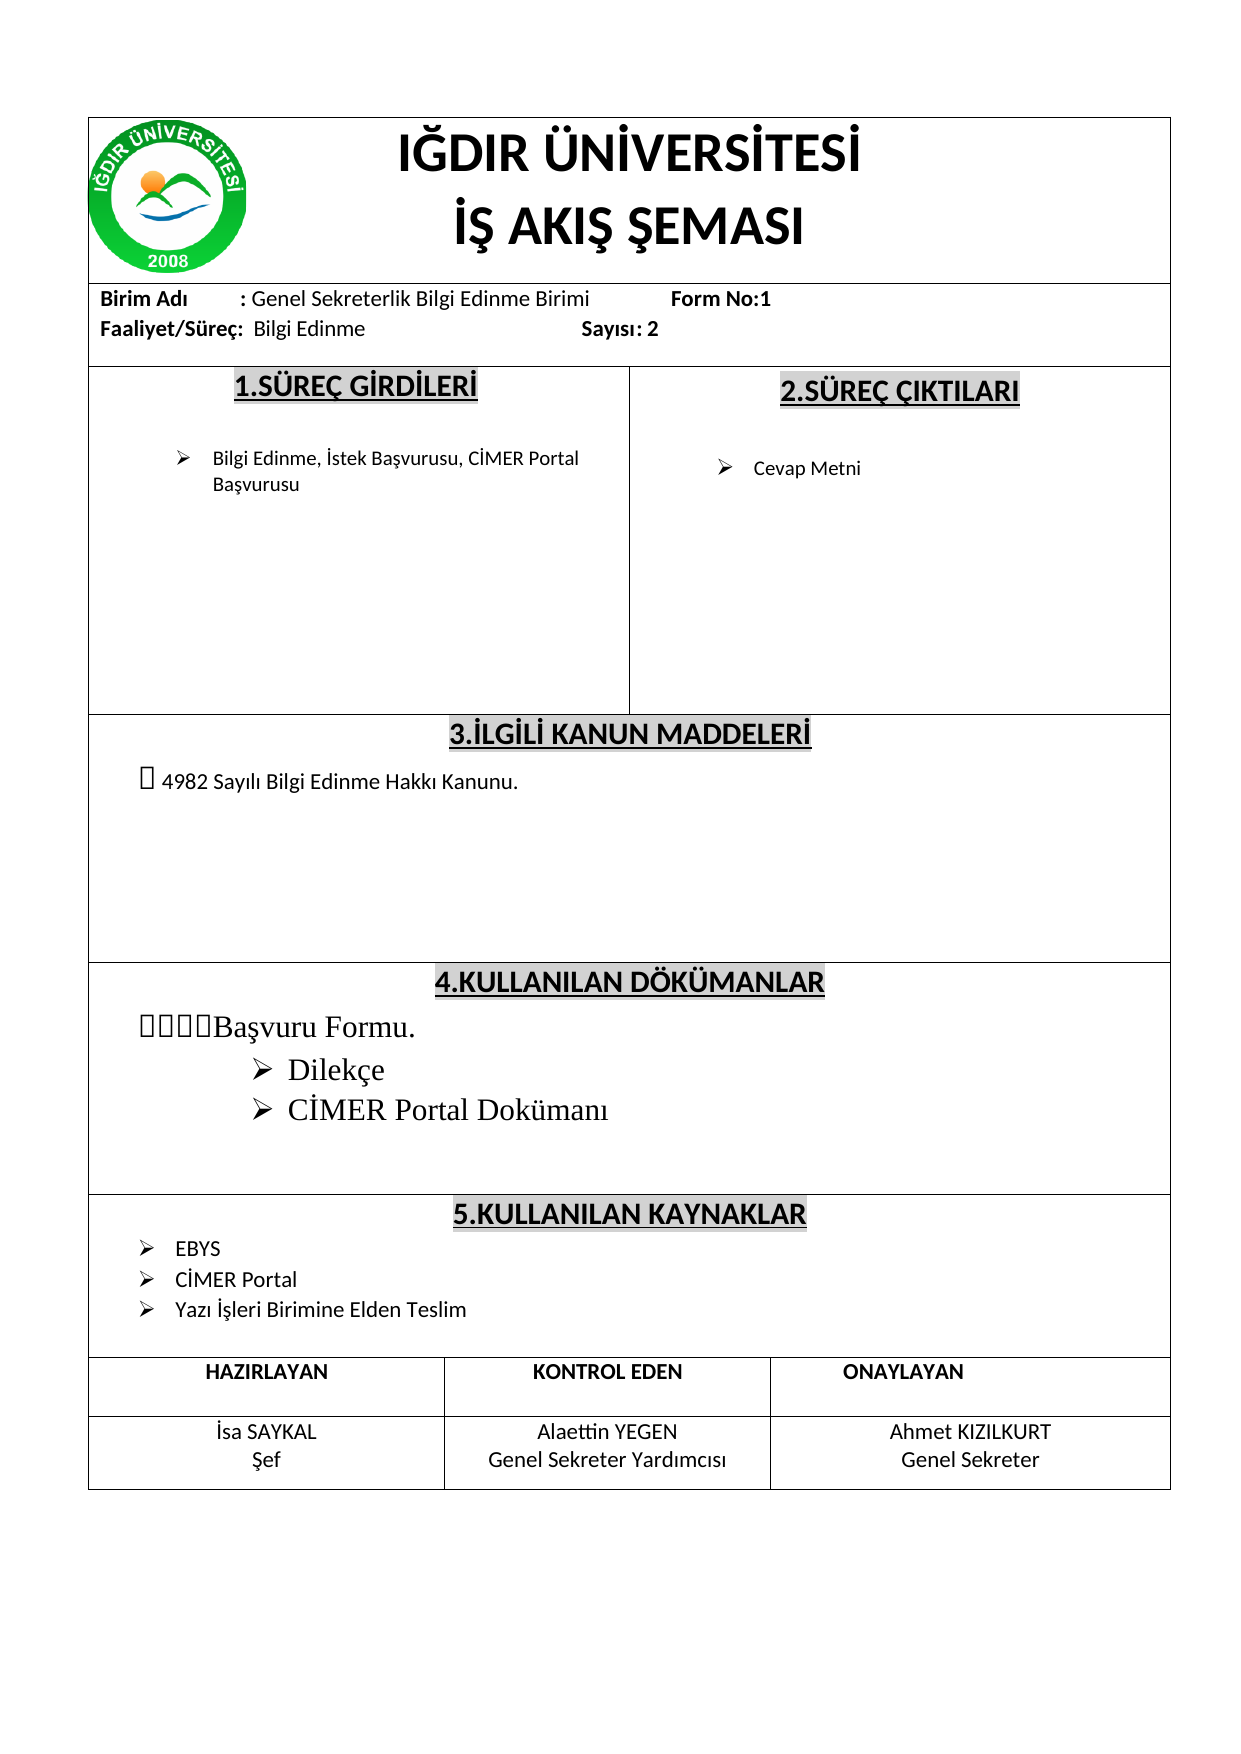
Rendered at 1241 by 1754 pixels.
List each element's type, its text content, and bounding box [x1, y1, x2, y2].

table_cell Birim Adı : Genel Sekreterlik Bilgi Edinme Birimi Form No:1 Faaliyet/Süreç: Bilgi Edinme Sayısı:2 [89, 284, 1170, 366]
table_cell 4.KULLANILAN DÖKÜMANLAR Başvuru Formu. Dilekçe CİMER Portal Dokümanı [89, 963, 1170, 1193]
table_cell Alaettin YEGEN Genel Sekreter Yardımcısı [445, 1417, 770, 1489]
table_cell ONAYLAYAN [771, 1358, 1170, 1416]
table_cell Ahmet KIZILKURT Genel Sekreter [771, 1417, 1170, 1489]
table_cell KONTROL EDEN [445, 1358, 770, 1416]
table_cell 2.SÜREÇ ÇIKTILARI Cevap Metni [630, 367, 1170, 714]
table_cell 1.SÜREÇ GİRDİLERİ Bilgi Edinme, İstek Başvurusu, CİMER Portal Başvurusu [89, 367, 629, 714]
table_cell 3.İLGİLİ KANUN MADDELERİ  4982 Sayılı Bilgi Edinme Hakkı Kanunu. [89, 715, 1170, 962]
table_header IĞDIR ÜNİVERSİTESİ İŞ AKIŞ ŞEMASI [89, 118, 1170, 283]
table_cell HAZIRLAYAN [89, 1358, 444, 1416]
table_cell 5.KULLANILAN KAYNAKLAR EBYS CİMER Portal Yazı İşleri Birimine Elden Teslim [89, 1195, 1170, 1357]
table_cell İsa SAYKAL Şef [89, 1417, 444, 1489]
